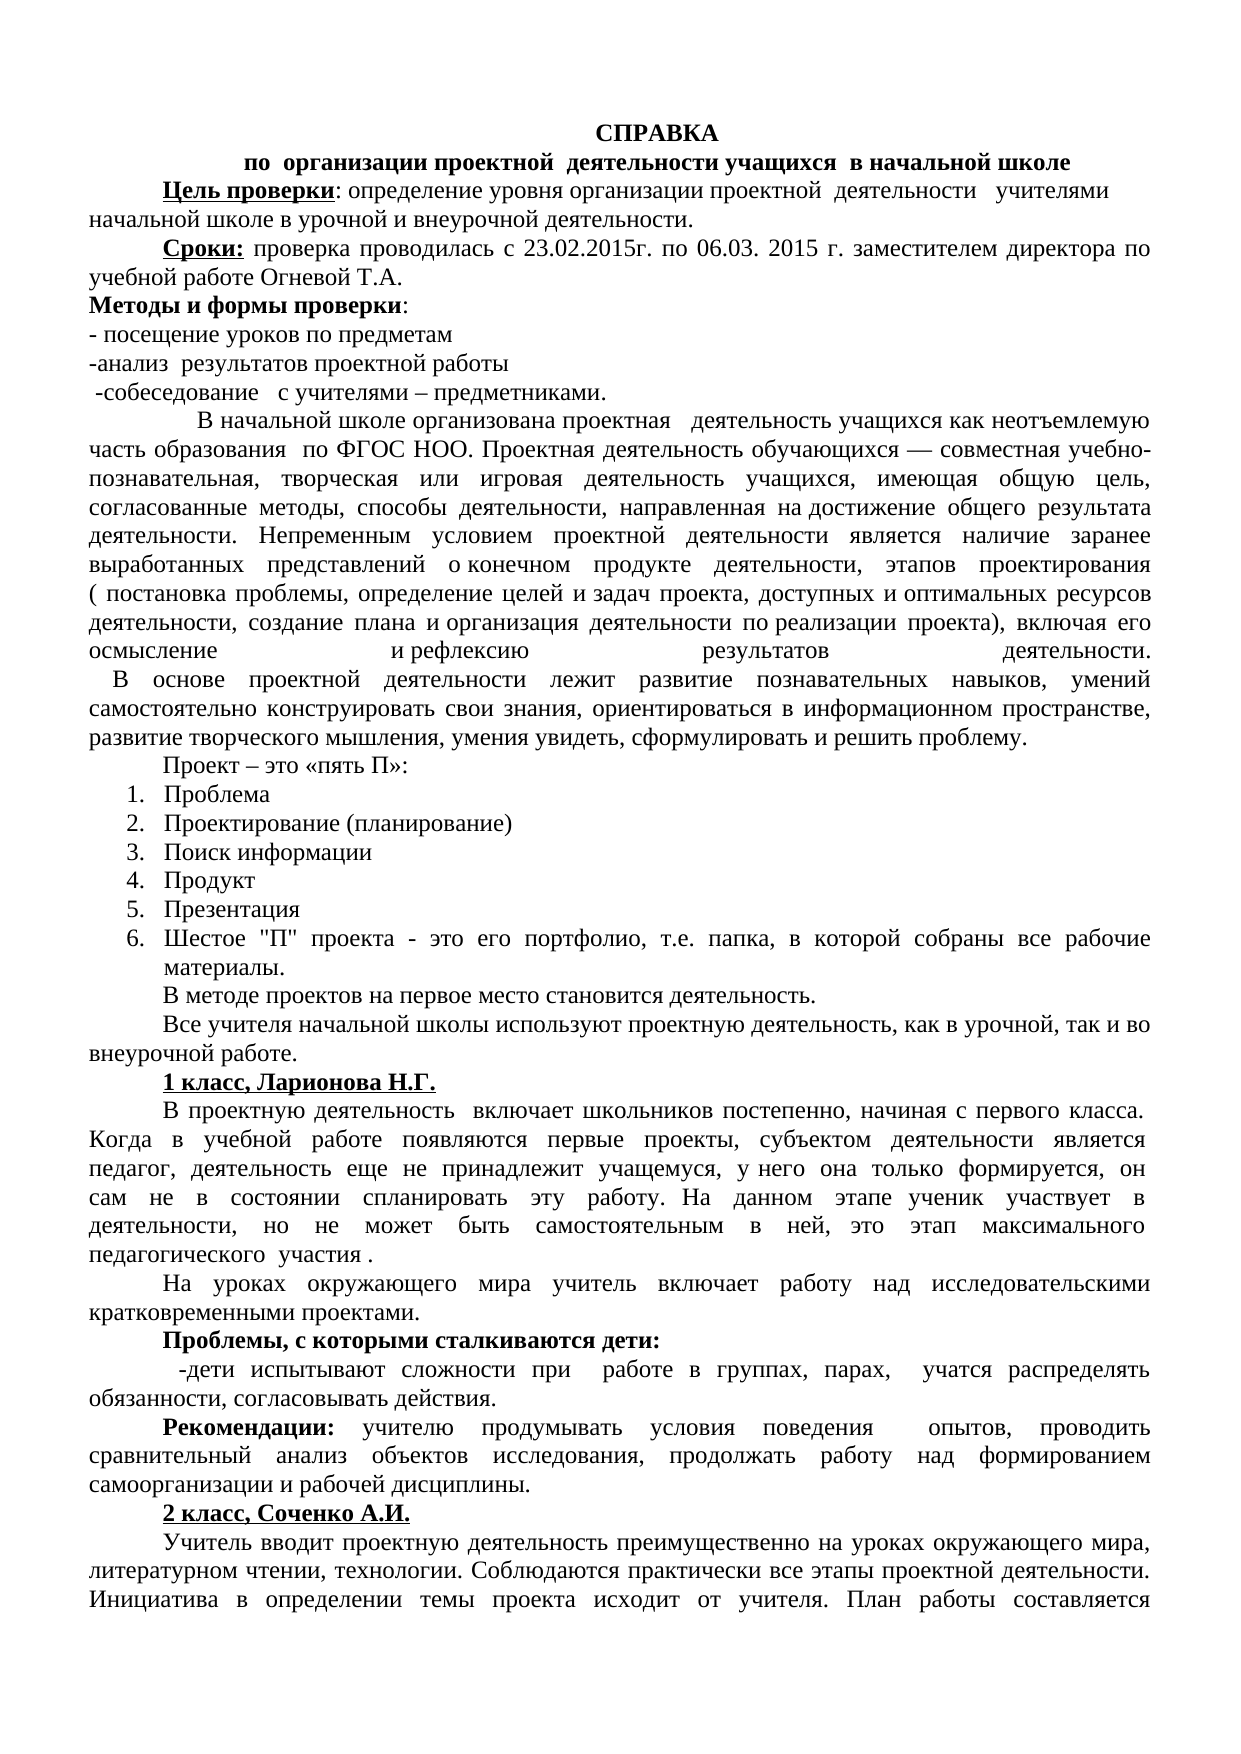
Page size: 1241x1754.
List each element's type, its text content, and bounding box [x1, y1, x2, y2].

text 2 класс, Соченко А.И. [89, 1498, 1152, 1527]
text На уроках окружающего мира учитель включает работу над исследовательскими кратковременными проектами. [89, 1268, 1152, 1326]
text Рекомендации: учителю продумывать условия поведения опытов, проводить сравнительный анализ объектов исследования, продолжать работу над формированием самоорганизации и рабочей дисциплины. [89, 1412, 1152, 1498]
text В начальной школе организована проектная деятельность учащихся как неотъемлемую часть образования по ФГОС НОО. Проектная деятельность обучающихся — совместная учебно-познавательная, творческая или игровая деятельность учащихся, имеющая общую цель, согласованные методы, способы деятельности, направленная на достижение общего результата деятельности. Непременным условием проектной деятельности является наличие заранее выработанных представлений о конечном продукте деятельности, этапов проектирования ( постановка проблемы, определение целей и задач проекта, доступных и оптимальных ресурсов деятельности, создание плана и организация деятельности по реализации проекта), включая его осмысление и рефлексию результатов деятельности. В основе проектной деятельности лежит развитие познавательных навыков, умений самостоятельно конструировать свои знания, ориентироваться в информационном пространстве, развитие творческого мышления, умения увидеть, сформулировать и решить проблему. [89, 406, 1152, 751]
list Продукт [126, 866, 1152, 894]
text Цель проверки: определение уровня организации проектной деятельности учителями начальной школе в урочной и внеурочной деятельности. [89, 176, 1152, 233]
list Проектирование (планирование) [126, 808, 1152, 837]
text Проект – это «пять П»: [89, 751, 1152, 779]
list Проблема [126, 779, 1152, 808]
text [89, 1527, 1152, 1613]
text - посещение уроков по предметам [89, 319, 1152, 348]
text Проблемы, с которыми сталкиваются дети: [89, 1326, 1152, 1354]
text В методе проектов на первое место становится деятельность. [89, 981, 1152, 1009]
text -анализ результатов проектной работы [89, 348, 1152, 377]
text Все учителя начальной школы используют проектную деятельность, как в урочной, так и во внеурочной работе. [89, 1009, 1152, 1067]
list Шестое "П" проекта - это его портфолио, т.е. папка, в которой собраны все рабочие материалы. [126, 923, 1152, 981]
text -дети испытывают сложности при работе в группах, парах, учатся распределять обязанности, согласовывать действия. [89, 1354, 1152, 1412]
text СПРАВКА [89, 118, 1152, 147]
list Поиск информации [126, 837, 1152, 866]
text Сроки: проверка проводилась с 23.02.2015г. по 06.03. . заместителем директора по учебной работе Огневой Т.А. [89, 233, 1152, 291]
text Методы и формы проверки: [89, 291, 1152, 319]
text 1 класс, Ларионова Н.Г. [89, 1067, 1152, 1096]
list Презентация [126, 894, 1152, 923]
text -собеседование с учителями – предметниками. [89, 377, 1152, 406]
text по организации проектной деятельности учащихся в начальной школе [89, 147, 1152, 176]
text В проектную деятельность включает школьников постепенно, начиная с первого класса. Когда в учебной работе появляются первые проекты, субъектом деятельности является педагог, деятельность еще не принадлежит учащемуся, у него она только формируется, он сам не в состоянии спланировать эту работу. На данном этапе ученик участвует в деятельности, но не может быть самостоятельным в ней, это этап максимального педагогического участия . [89, 1096, 1152, 1268]
